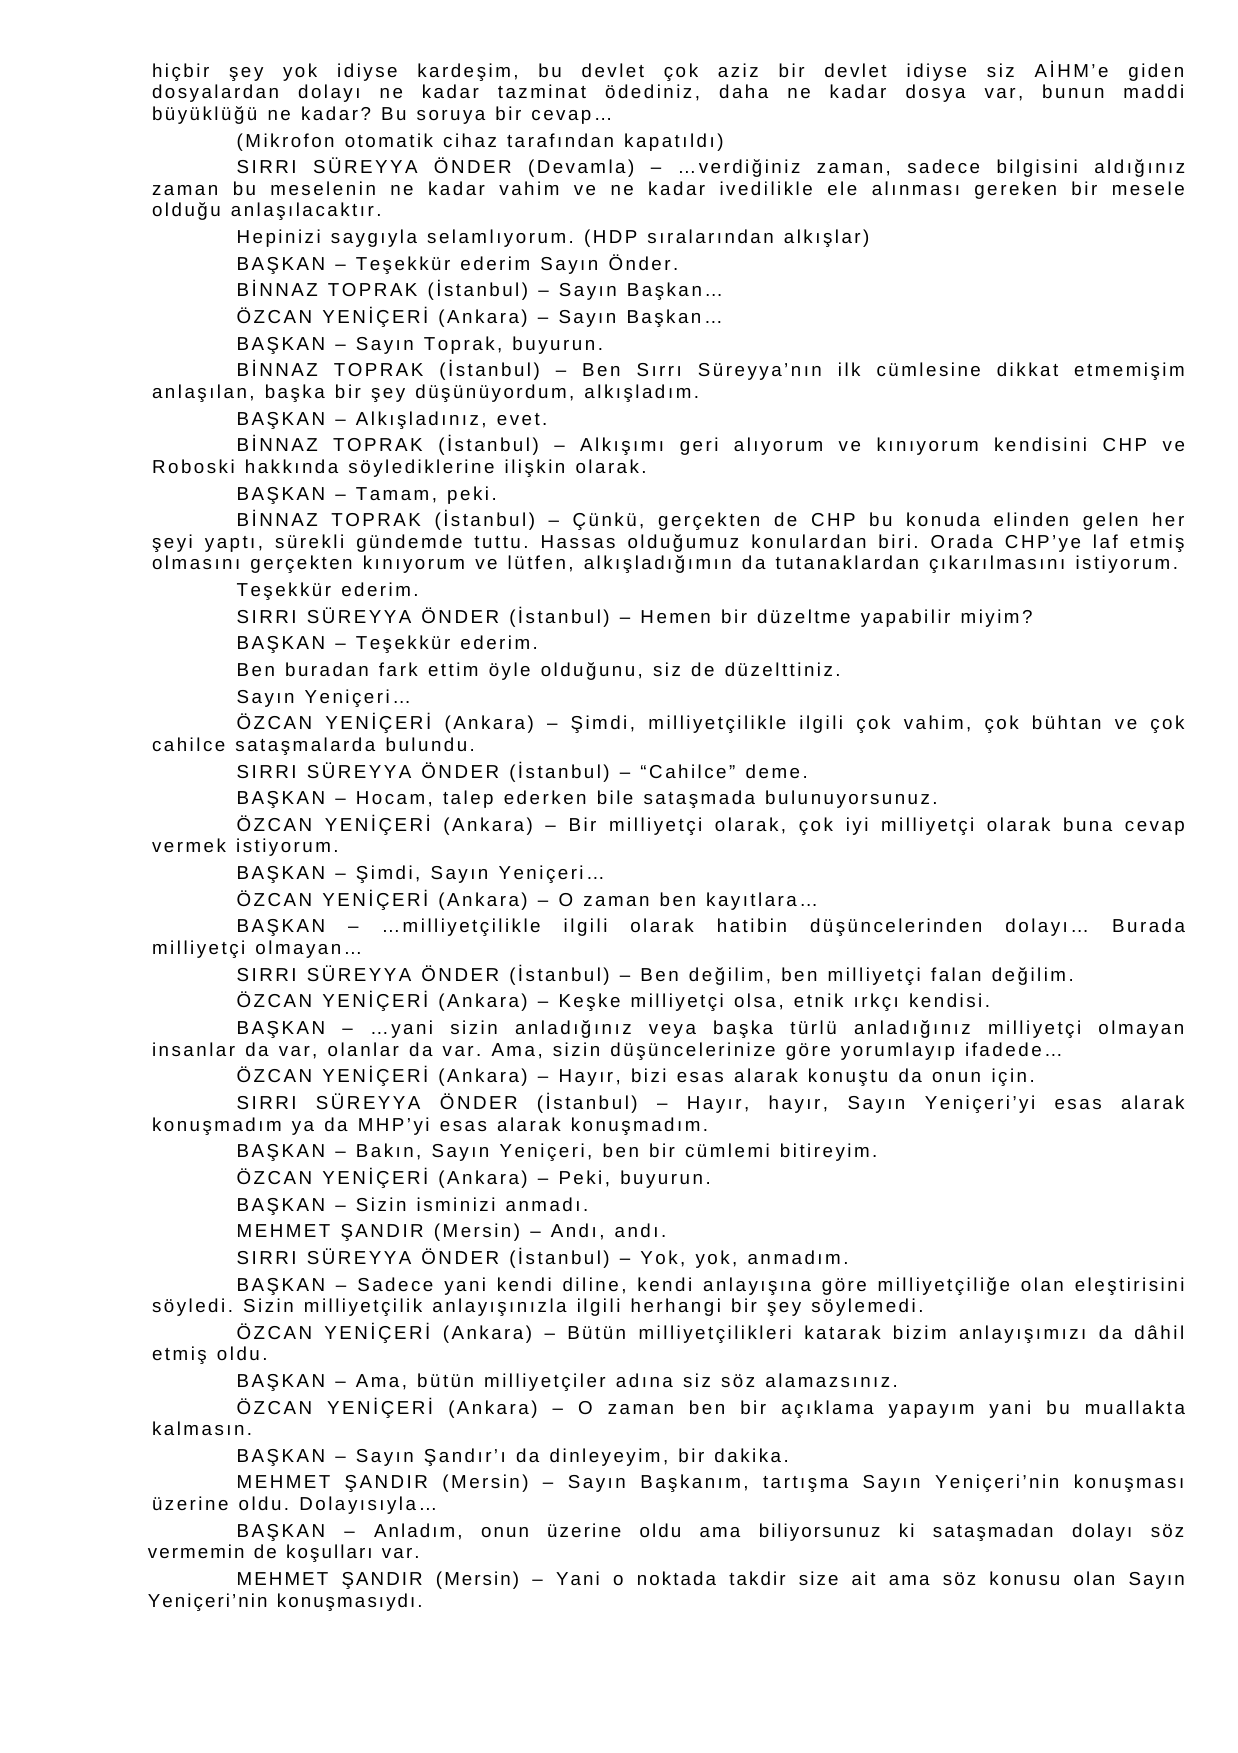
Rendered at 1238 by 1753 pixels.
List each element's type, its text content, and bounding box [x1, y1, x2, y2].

text ÖZCAN YENİÇERİ (Ankara) – Bütün milliyetçilikleri katarak bizim anlayışımızı da dâhil etmiş oldu. [152, 1322, 1186, 1365]
text Teşekkür ederim. [152, 579, 1186, 600]
text SIRRI SÜREYYA ÖNDER (İstanbul) – Ben değilim, ben milliyetçi falan değilim. [152, 963, 1186, 985]
text BAŞKAN – Sayın Şandır’ı da dinleyeyim, bir dakika. [152, 1445, 1186, 1466]
text (Mikrofon otomatik cihaz tarafından kapatıldı) [152, 129, 1186, 151]
text BAŞKAN – …milliyetçilikle ilgili olarak hatibin düşüncelerinden dolayı… Burada milliyetçi olmayan… [152, 915, 1186, 958]
text SIRRI SÜREYYA ÖNDER (Devamla) – …verdiğiniz zaman, sadece bilgisini aldığınız zaman bu meselenin ne kadar vahim ve ne kadar ivedilikle ele alınması gereken bir mesele olduğu anlaşılacaktır. [152, 156, 1186, 221]
text BAŞKAN – Teşekkür ederim Sayın Önder. [152, 253, 1186, 274]
text BİNNAZ TOPRAK (İstanbul) – Sayın Başkan… [152, 279, 1186, 301]
text BİNNAZ TOPRAK (İstanbul) – Ben Sırrı Süreyya’nın ilk cümlesine dikkat etmemişim anlaşılan, başka bir şey düşünüyordum, alkışladım. [152, 359, 1186, 402]
text SIRRI SÜREYYA ÖNDER (İstanbul) – Yok, yok, anmadım. [152, 1247, 1186, 1268]
text BAŞKAN – Bakın, Sayın Yeniçeri, ben bir cümlemi bitireyim. [152, 1140, 1186, 1162]
text BAŞKAN – Teşekkür ederim. [152, 632, 1186, 654]
text BAŞKAN – Hocam, talep ederken bile sataşmada bulunuyorsunuz. [152, 787, 1186, 809]
text BAŞKAN – Anladım, onun üzerine oldu ama biliyorsunuz ki sataşmadan dolayı söz vermemin de koşulları var. [148, 1519, 1186, 1563]
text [152, 60, 1186, 124]
text ÖZCAN YENİÇERİ (Ankara) – Hayır, bizi esas alarak konuştu da onun için. [152, 1065, 1186, 1087]
text MEHMET ŞANDIR (Mersin) – Andı, andı. [152, 1220, 1186, 1242]
text BAŞKAN – Sayın Toprak, buyurun. [152, 333, 1186, 354]
text Ben buradan fark ettim öyle olduğunu, siz de düzelttiniz. [152, 659, 1186, 680]
text MEHMET ŞANDIR (Mersin) – Sayın Başkanım, tartışma Sayın Yeniçeri’nin konuşması üzerine oldu. Dolayısıyla… [152, 1471, 1186, 1514]
text Sayın Yeniçeri… [152, 686, 1186, 707]
text ÖZCAN YENİÇERİ (Ankara) – Bir milliyetçi olarak, çok iyi milliyetçi olarak buna cevap vermek istiyorum. [152, 814, 1186, 857]
text Hepinizi saygıyla selamlıyorum. (HDP sıralarından alkışlar) [152, 226, 1186, 247]
text ÖZCAN YENİÇERİ (Ankara) – O zaman ben bir açıklama yapayım yani bu muallakta kalmasın. [152, 1396, 1186, 1439]
text BAŞKAN – Sadece yani kendi diline, kendi anlayışına göre milliyetçiliğe olan eleştirisini söyledi. Sizin milliyetçilik anlayışınızla ilgili herhangi bir şey söylemedi. [152, 1273, 1186, 1316]
text BAŞKAN – …yani sizin anladığınız veya başka türlü anladığınız milliyetçi olmayan insanlar da var, olanlar da var. Ama, sizin düşüncelerinize göre yorumlayıp ifadede… [152, 1017, 1186, 1060]
text ÖZCAN YENİÇERİ (Ankara) – O zaman ben kayıtlara… [152, 889, 1186, 910]
text ÖZCAN YENİÇERİ (Ankara) – Sayın Başkan… [152, 306, 1186, 327]
text BAŞKAN – Alkışladınız, evet. [152, 407, 1186, 429]
text BAŞKAN – Ama, bütün milliyetçiler adına siz söz alamazsınız. [152, 1370, 1186, 1391]
text BAŞKAN – Tamam, peki. [152, 482, 1186, 504]
text BİNNAZ TOPRAK (İstanbul) – Çünkü, gerçekten de CHP bu konuda elinden gelen her şeyi yaptı, sürekli gündemde tuttu. Hassas olduğumuz konulardan biri. Orada CHP’ye laf etmiş olmasını gerçekten kınıyorum ve lütfen, alkışladığımın da tutanaklardan çıkarılmasını istiyorum. [152, 509, 1186, 574]
text MEHMET ŞANDIR (Mersin) – Yani o noktada takdir size ait ama söz konusu olan Sayın Yeniçeri’nin konuşmasıydı. [148, 1568, 1186, 1611]
text SIRRI SÜREYYA ÖNDER (İstanbul) – Hayır, hayır, Sayın Yeniçeri’yi esas alarak konuşmadım ya da MHP’yi esas alarak konuşmadım. [152, 1092, 1186, 1135]
text ÖZCAN YENİÇERİ (Ankara) – Peki, buyurun. [152, 1167, 1186, 1188]
text SIRRI SÜREYYA ÖNDER (İstanbul) – “Cahilce” deme. [152, 760, 1186, 782]
text SIRRI SÜREYYA ÖNDER (İstanbul) – Hemen bir düzeltme yapabilir miyim? [152, 606, 1186, 627]
text ÖZCAN YENİÇERİ (Ankara) – Keşke milliyetçi olsa, etnik ırkçı kendisi. [152, 990, 1186, 1012]
text ÖZCAN YENİÇERİ (Ankara) – Şimdi, milliyetçilikle ilgili çok vahim, çok bühtan ve çok cahilce sataşmalarda bulundu. [152, 712, 1186, 755]
text BAŞKAN – Şimdi, Sayın Yeniçeri… [152, 862, 1186, 883]
text BAŞKAN – Sizin isminizi anmadı. [152, 1193, 1186, 1215]
text BİNNAZ TOPRAK (İstanbul) – Alkışımı geri alıyorum ve kınıyorum kendisini CHP ve Roboski hakkında söylediklerine ilişkin olarak. [152, 434, 1186, 477]
